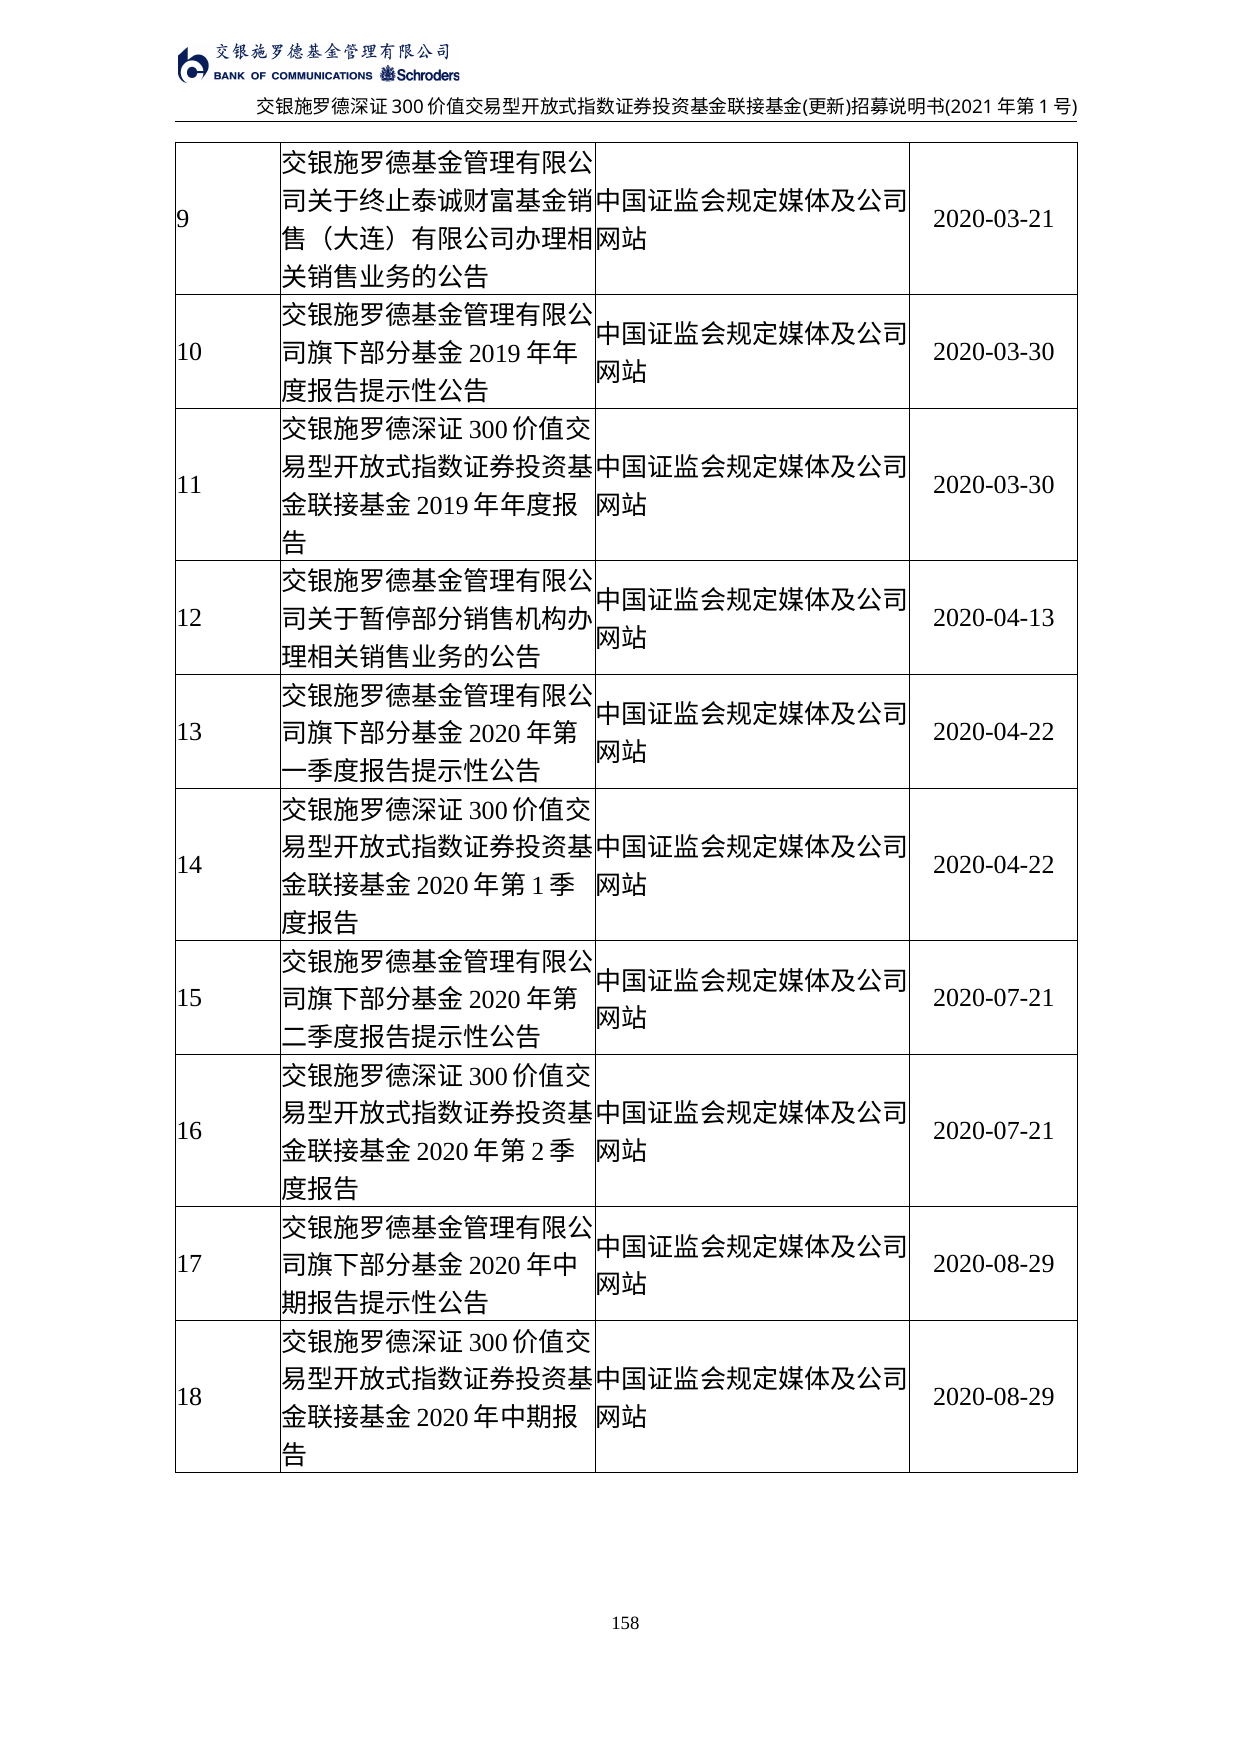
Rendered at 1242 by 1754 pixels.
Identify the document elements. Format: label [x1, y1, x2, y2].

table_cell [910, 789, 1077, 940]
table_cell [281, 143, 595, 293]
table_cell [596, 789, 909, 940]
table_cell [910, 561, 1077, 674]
picture [178, 43, 460, 83]
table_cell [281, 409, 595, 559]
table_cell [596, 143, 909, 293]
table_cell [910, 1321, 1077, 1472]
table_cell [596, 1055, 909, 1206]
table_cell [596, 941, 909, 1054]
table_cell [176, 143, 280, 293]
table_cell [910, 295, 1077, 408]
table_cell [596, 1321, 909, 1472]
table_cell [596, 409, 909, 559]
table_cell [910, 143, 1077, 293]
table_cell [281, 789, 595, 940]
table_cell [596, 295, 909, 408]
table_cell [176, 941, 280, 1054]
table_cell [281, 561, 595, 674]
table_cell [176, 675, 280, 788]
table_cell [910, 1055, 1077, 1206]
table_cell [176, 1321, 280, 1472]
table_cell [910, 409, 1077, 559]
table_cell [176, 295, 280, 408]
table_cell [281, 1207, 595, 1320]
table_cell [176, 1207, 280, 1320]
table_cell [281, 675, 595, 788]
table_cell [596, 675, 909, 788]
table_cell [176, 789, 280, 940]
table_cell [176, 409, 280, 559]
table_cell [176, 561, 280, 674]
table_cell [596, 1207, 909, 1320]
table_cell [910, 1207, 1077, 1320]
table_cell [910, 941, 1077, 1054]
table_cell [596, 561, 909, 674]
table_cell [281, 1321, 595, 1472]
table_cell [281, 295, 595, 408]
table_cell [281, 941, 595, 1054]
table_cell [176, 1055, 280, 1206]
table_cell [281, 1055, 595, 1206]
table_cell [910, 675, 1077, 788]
